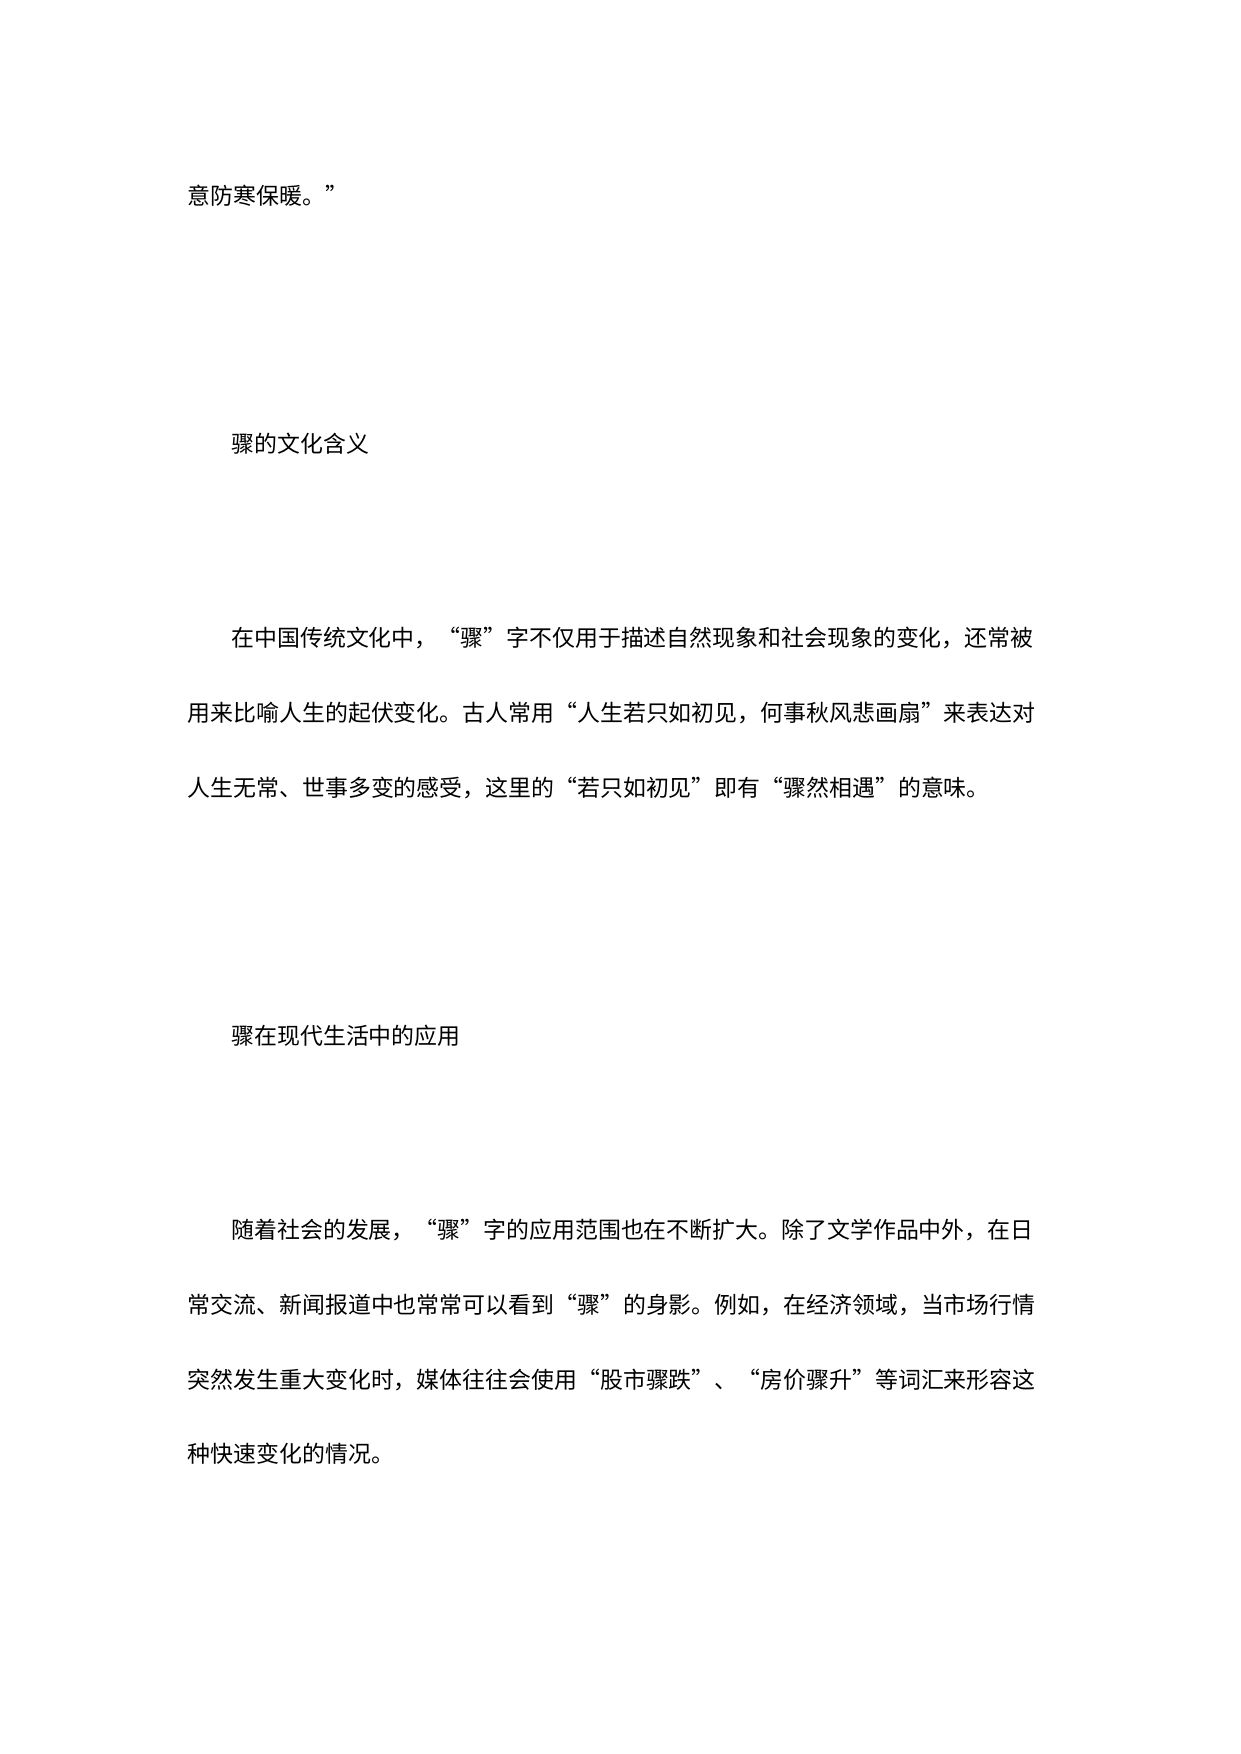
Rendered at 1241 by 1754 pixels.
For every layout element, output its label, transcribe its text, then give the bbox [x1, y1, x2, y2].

text 骤在现代生活中的应用 [187, 1002, 1053, 1067]
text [187, 162, 1053, 227]
text 在中国传统文化中，“骤”字不仅用于描述自然现象和社会现象的变化，还常被用来比喻人生的起伏变化。古人常用“人生若只如初见，何事秋风悲画扇”来表达对人生无常、世事多变的感受，这里的“若只如初见”即有“骤然相遇”的意味。 [187, 604, 1053, 819]
text 骤的文化含义 [187, 410, 1053, 475]
text 随着社会的发展，“骤”字的应用范围也在不断扩大。除了文学作品中外，在日常交流、新闻报道中也常常可以看到“骤”的身影。例如，在经济领域，当市场行情突然发生重大变化时，媒体往往会使用“股市骤跌”、“房价骤升”等词汇来形容这种快速变化的情况。 [187, 1196, 1053, 1485]
